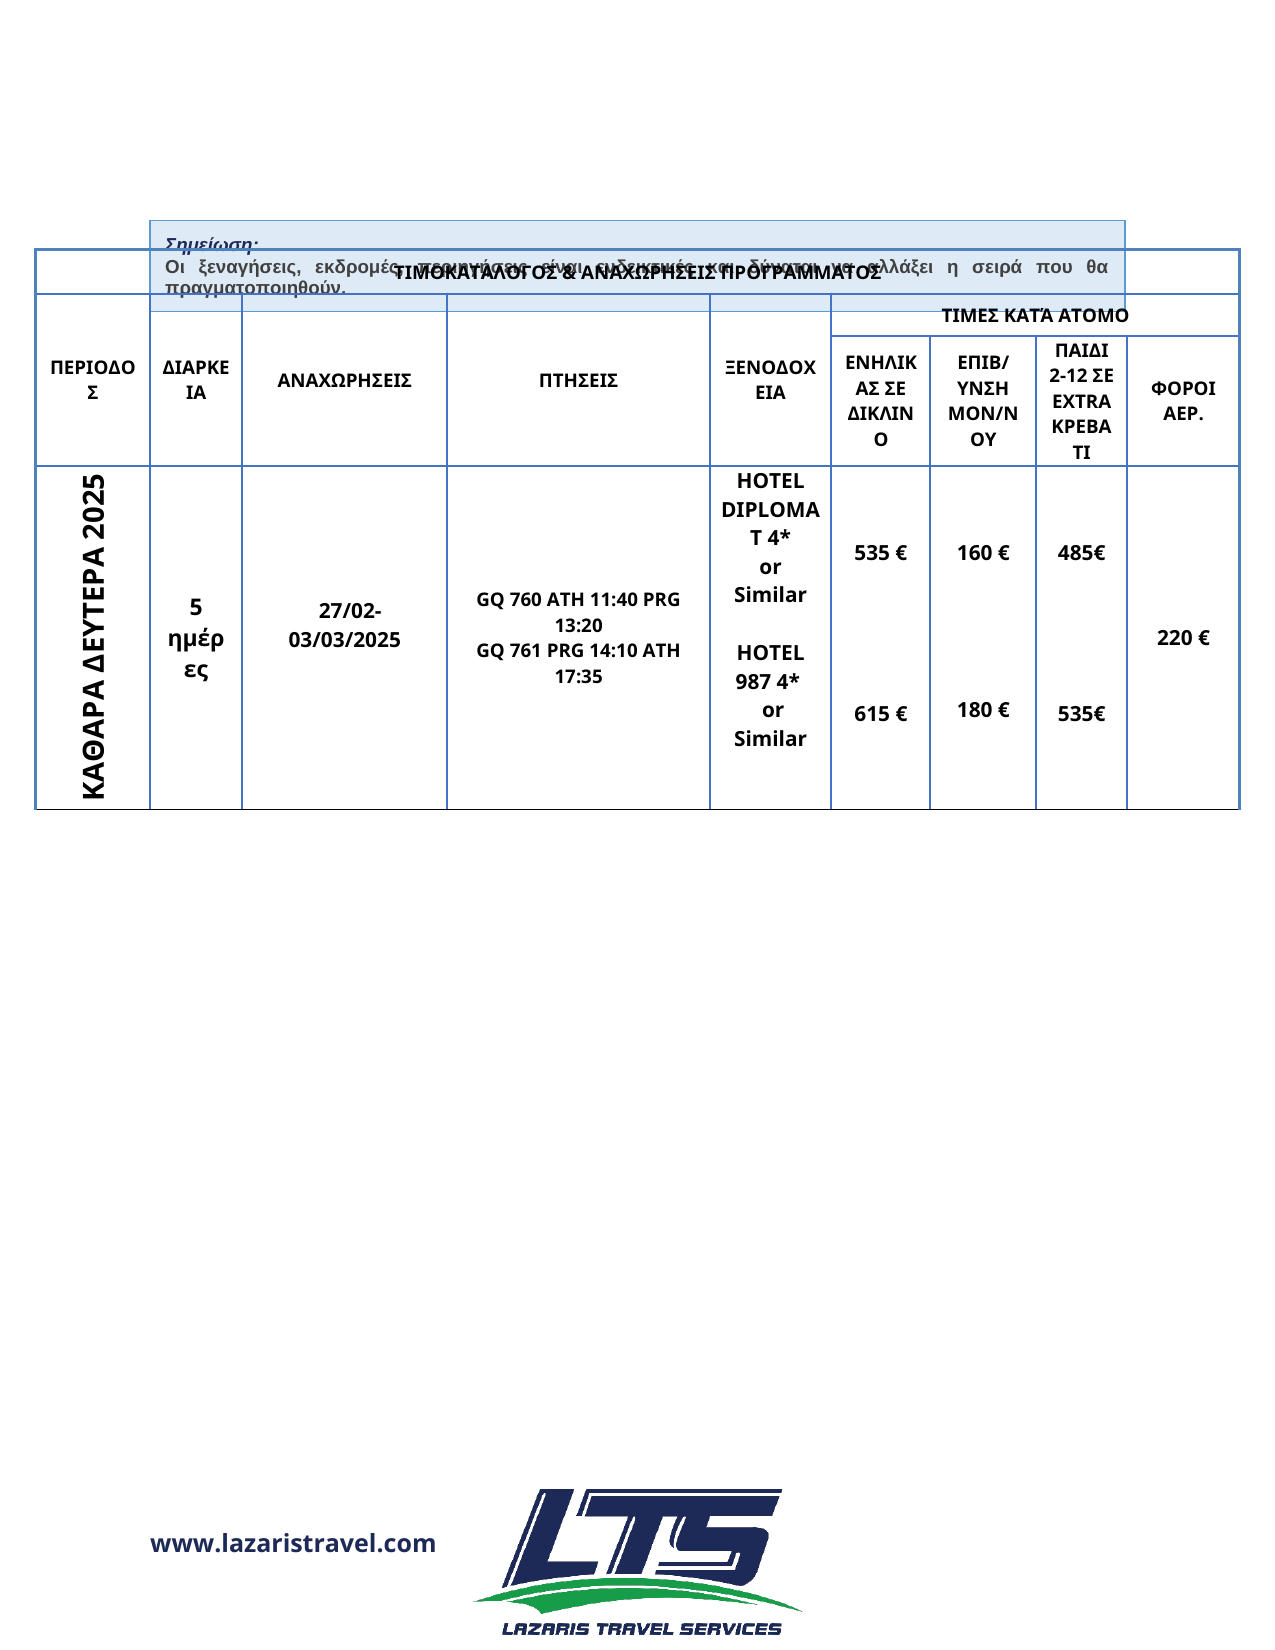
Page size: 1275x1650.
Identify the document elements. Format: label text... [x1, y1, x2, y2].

table_cell ΕΠΙΒ/ΥΝΣΗ ΜΟΝ/ΝΟΥ [931, 337, 1035, 464]
table_cell HOTEL 987 4* or Similar [711, 637, 830, 809]
table_cell ΔΙΑΡΚΕΙΑ [151, 295, 241, 464]
table_cell ΞΕΝΟΔΟΧΕΙΑ [711, 295, 830, 464]
table_cell 615 € [832, 637, 929, 809]
picture [472, 1489, 803, 1635]
table_cell 535€ [1037, 637, 1126, 809]
table_cell 180 € [931, 637, 1035, 809]
table_cell 5 ημέρες [151, 467, 241, 809]
table_cell ΚΑΘΑΡΑ ΔΕΥΤΕΡΑ 2025 [37, 467, 149, 809]
table_cell HOTEL DIPLOMAT 4* or Similar [711, 467, 830, 637]
table_cell ΦΟΡΟΙ ΑΕΡ. [1128, 337, 1238, 464]
table_cell 27/02- 03/03/2025 [243, 467, 446, 809]
table_cell ΤΙΜΕΣ ΚΑΤΆ ΑΤΟΜΟ [832, 295, 1238, 335]
table_cell GQ 760 ATH 11:40 PRG 13:20 GQ 761 PRG 14:10 ATH 17:35 [448, 467, 709, 809]
table_cell ΠΕΡΙΟΔΟΣ [37, 295, 149, 464]
table_cell 160 € [931, 467, 1035, 637]
table_cell ΠΤΗΣΕΙΣ [448, 295, 709, 464]
table_header Σημείωση: Οι ξεναγήσεις, εκδρομές, περιηγήσεις είναι ενδεικτικές και δύναται να αλλάξει η σειρά που θα πραγματοποιηθούν. [151, 221, 1124, 248]
table_cell 535 € [832, 467, 929, 637]
table_header ΤΙΜΟΚΑΤΑΛΟΓΟΣ & ΑΝΑΧΩΡΗΣΕΙΣ ΠΡΟΓΡΑΜΜΑΤΟΣ [37, 251, 1238, 293]
table_cell 220 € [1128, 467, 1238, 809]
table_cell 485€ [1037, 467, 1126, 637]
table_cell ΑΝΑΧΩΡΗΣΕΙΣ [243, 295, 446, 464]
table_cell ΠΑΙΔΙ 2-12 ΣΕ EXTRA ΚΡΕΒΑΤΙ [1037, 337, 1126, 464]
table_cell ΕΝΗΛΙΚΑΣ ΣΕ ΔΙΚΛΙΝΟ [832, 337, 929, 464]
